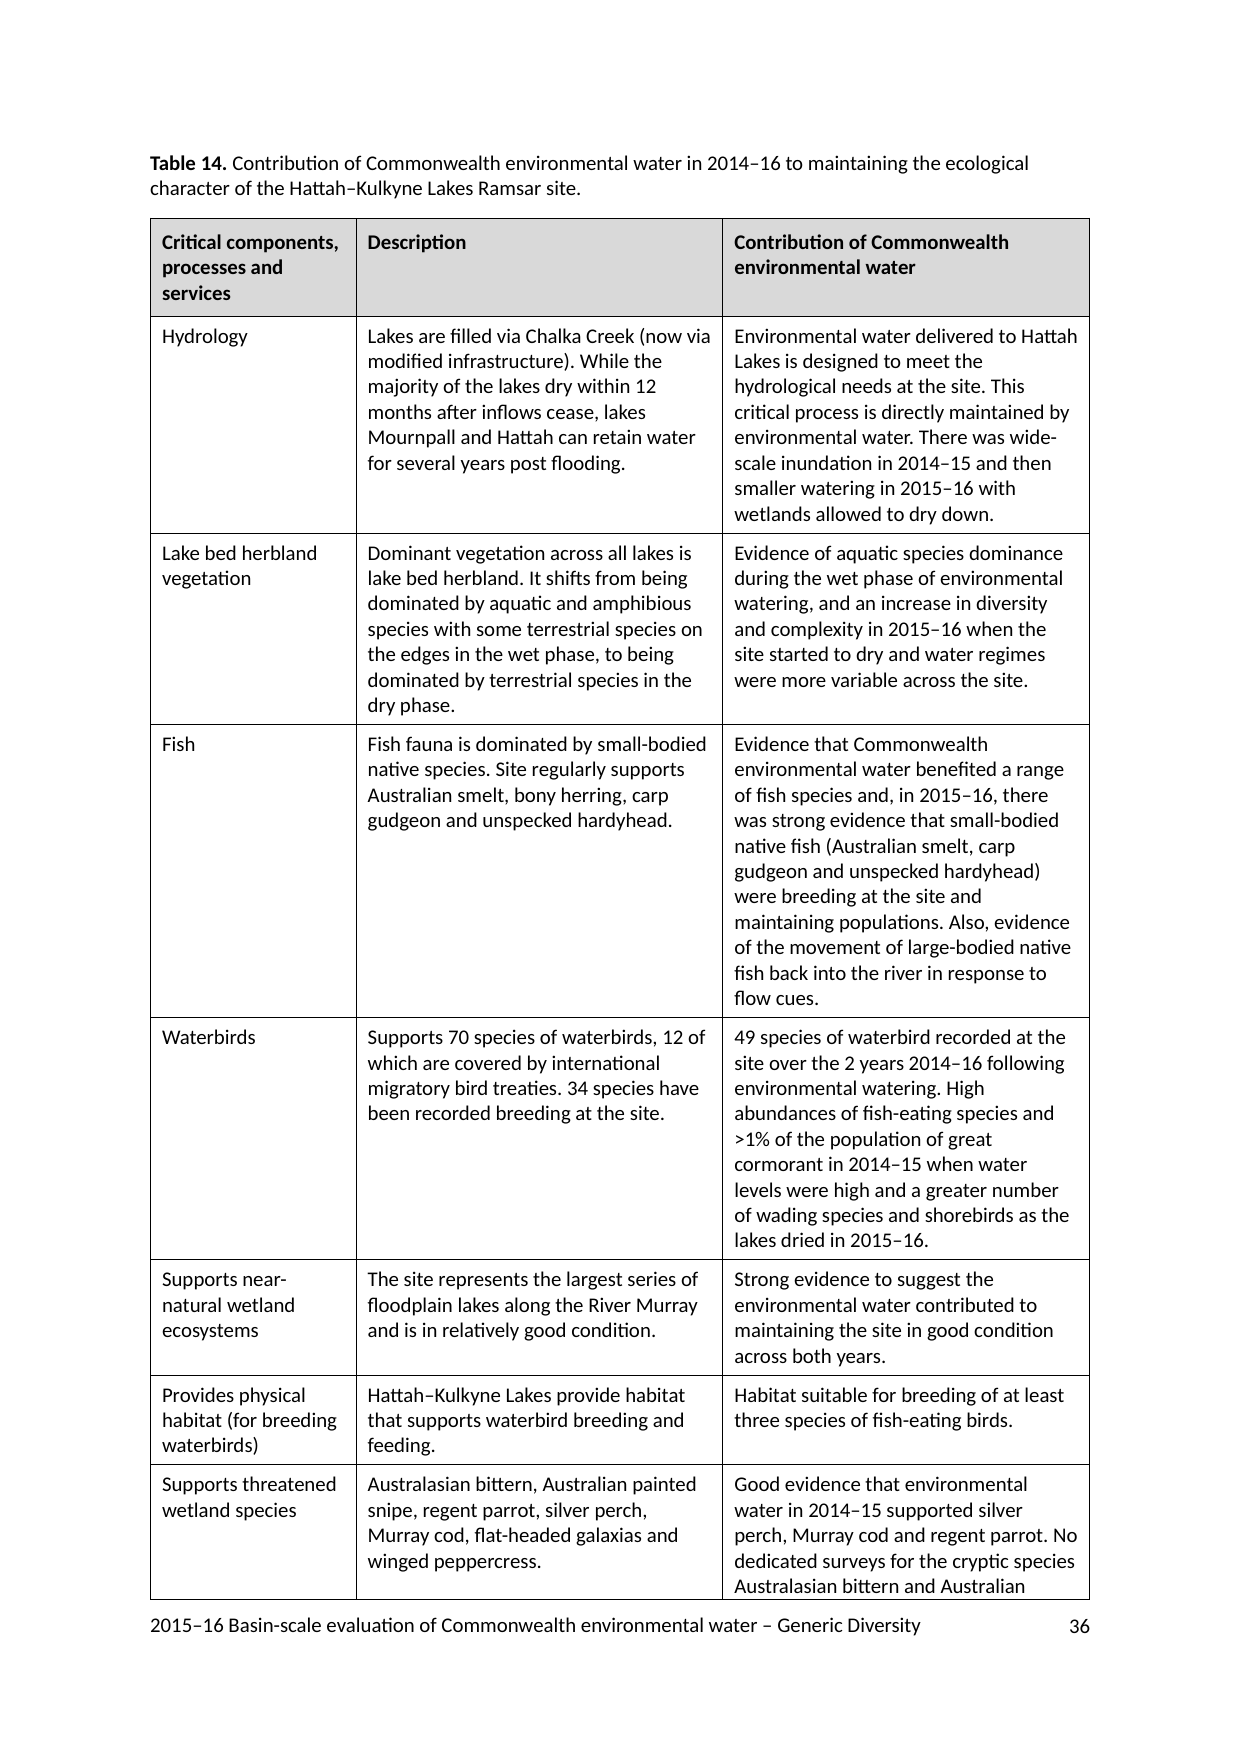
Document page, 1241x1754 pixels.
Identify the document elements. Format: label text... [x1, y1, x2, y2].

table_header Description [357, 219, 722, 316]
table_cell Lake bed herbland vegetation [151, 534, 356, 724]
table_cell Lakes are filled via Chalka Creek (now via modified infrastructure). While the majority of the lakes dry within 12 months after inflows cease, lakes Mournpall and Hattah can retain water for several years post flooding. [357, 317, 722, 532]
table_cell Supports near-natural wetland ecosystems [151, 1260, 356, 1374]
table_header Critical components, processes and services [151, 219, 356, 316]
table_cell The site represents the largest series of floodplain lakes along the River Murray and is in relatively good condition. [357, 1260, 722, 1374]
table_cell Evidence that Commonwealth environmental water benefited a range of fish species and, in 2015–16, there was strong evidence that small-bodied native fish (Australian smelt, carp gudgeon and unspecked hardyhead) were breeding at the site and maintaining populations. Also, evidence of the movement of large-bodied native fish back into the river in response to flow cues. [723, 725, 1089, 1017]
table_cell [357, 1465, 722, 1599]
table_cell Provides physical habitat (for breeding waterbirds) [151, 1376, 356, 1464]
text Table 14. Contribution of Commonwealth environmental water in 2014–16 to maintaining the ecological character of the Hattah–Kulkyne Lakes Ramsar site. [150, 150, 1090, 201]
table_cell Habitat suitable for breeding of at least three species of fish-eating birds. [723, 1376, 1089, 1464]
table_header Contribution of Commonwealth environmental water [723, 219, 1089, 316]
table_cell 49 species of waterbird recorded at the site over the 2 years 2014–16 following environmental watering. High abundances of fish-eating species and >1% of the population of great cormorant in 2014–15 when water levels were high and a greater number of wading species and shorebirds as the lakes dried in 2015–16. [723, 1018, 1089, 1259]
table_cell Strong evidence to suggest the environmental water contributed to maintaining the site in good condition across both years. [723, 1260, 1089, 1374]
table_cell Environmental water delivered to Hattah Lakes is designed to meet the hydrological needs at the site. This critical process is directly maintained by environmental water. There was wide-scale inundation in 2014–15 and then smaller watering in 2015–16 with wetlands allowed to dry down. [723, 317, 1089, 532]
table_cell Supports 70 species of waterbirds, 12 of which are covered by international migratory bird treaties. 34 species have been recorded breeding at the site. [357, 1018, 722, 1259]
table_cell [723, 1465, 1089, 1599]
table_cell Dominant vegetation across all lakes is lake bed herbland. It shifts from being dominated by aquatic and amphibious species with some terrestrial species on the edges in the wet phase, to being dominated by terrestrial species in the dry phase. [357, 534, 722, 724]
table_cell Hattah–Kulkyne Lakes provide habitat that supports waterbird breeding and feeding. [357, 1376, 722, 1464]
table_cell Evidence of aquatic species dominance during the wet phase of environmental watering, and an increase in diversity and complexity in 2015–16 when the site started to dry and water regimes were more variable across the site. [723, 534, 1089, 724]
table_cell Fish [151, 725, 356, 1017]
table_cell Fish fauna is dominated by small-bodied native species. Site regularly supports Australian smelt, bony herring, carp gudgeon and unspecked hardyhead. [357, 725, 722, 1017]
table_cell Hydrology [151, 317, 356, 532]
table_cell Supports threatened wetland species [151, 1465, 356, 1599]
table_cell Waterbirds [151, 1018, 356, 1259]
